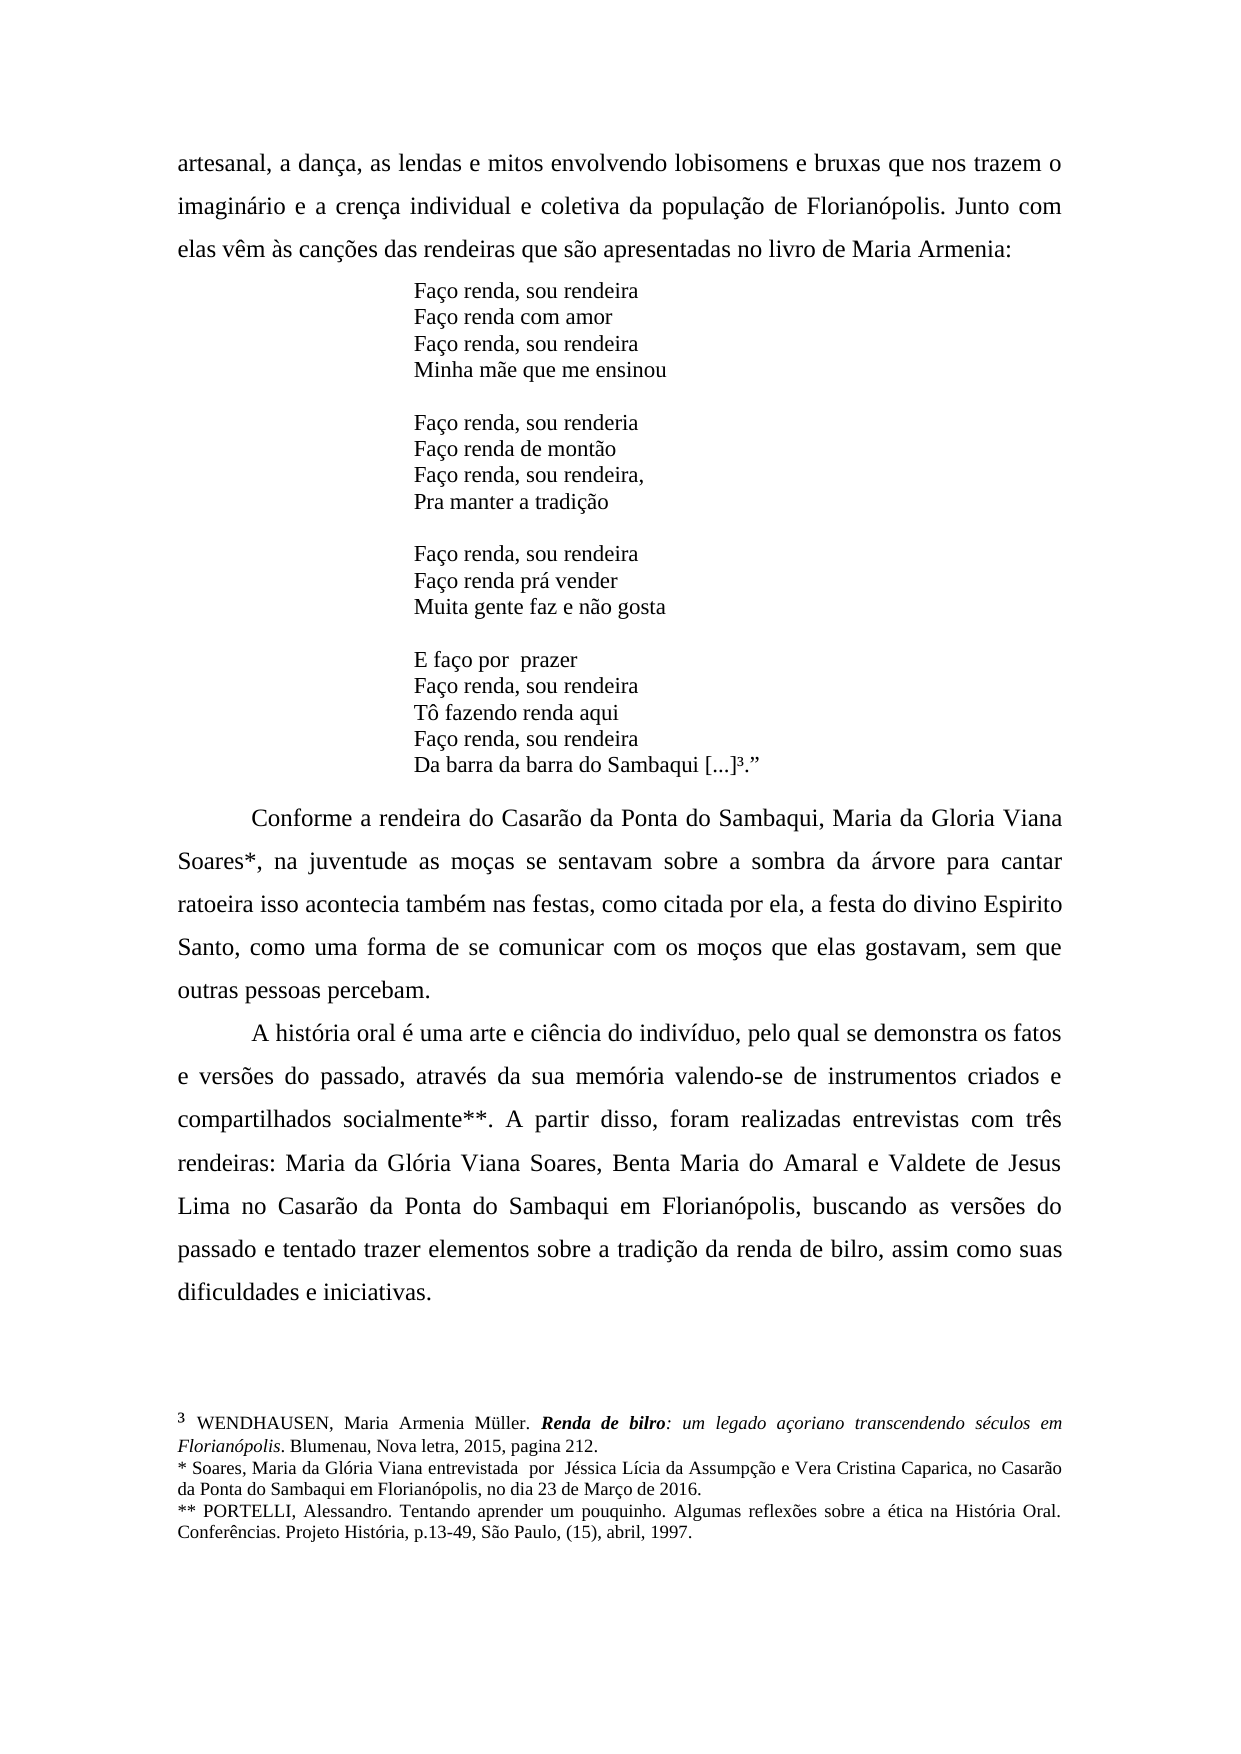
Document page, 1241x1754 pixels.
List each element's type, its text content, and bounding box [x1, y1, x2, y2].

text Pra manter a tradição [413, 488, 1063, 514]
text Tô fazendo renda aqui [413, 699, 1063, 725]
text Faço renda, sou rendeira [413, 725, 1063, 751]
text Faço renda, sou rendeira, [413, 461, 1063, 488]
text E faço por prazer [413, 646, 1063, 672]
text Faço renda, sou rendeira [413, 330, 1063, 356]
text artesanal, a dança, as lendas e mitos envolvendo lobisomens e bruxas que nos trazem o imaginário e a crença individual e coletiva da população de Florianópolis. Junto com elas vêm às canções das rendeiras que são apresentadas no livro de Maria Armenia: [177, 148, 1063, 263]
text A história oral é uma arte e ciência do indivíduo, pelo qual se demonstra os fatos e versões do passado, através da sua memória valendo-se de instrumentos criados e compartilhados socialmente**. A partir disso, foram realizadas entrevistas com três rendeiras: Maria da Glória Viana Soares, Benta Maria do Amaral e Valdete de Jesus Lima no Casarão da Ponta do Sambaqui em Florianópolis, buscando as versões do passado e tentado trazer elementos sobre a tradição da renda de bilro, assim como suas dificuldades e iniciativas. [177, 1018, 1063, 1306]
text ** PORTELLI, Alessandro. Tentando aprender um pouquinho. Algumas reflexões sobre a ética na História Oral. Conferências. Projeto História, p.13-49, São Paulo, (15), abril, 1997. [177, 1500, 1063, 1543]
text Minha mãe que me ensinou [413, 356, 1063, 382]
text ³ WENDHAUSEN, Maria Armenia Müller. Renda de bilro: um legado açoriano transcendendo séculos em Florianópolis. Blumenau, Nova letra, 2015, pagina 212. [177, 1406, 1063, 1457]
text Faço renda, sou rendeira [413, 672, 1063, 699]
text Conforme a rendeira do Casarão da Ponta do Sambaqui, Maria da Gloria Viana Soares*, na juventude as moças se sentavam sobre a sombra da árvore para cantar ratoeira isso acontecia também nas festas, como citada por ela, a festa do divino Espirito Santo, como uma forma de se comunicar com os moços que elas gostavam, sem que outras pessoas percebam. [177, 803, 1063, 1004]
text Faço renda prá vender [413, 567, 1063, 593]
text Faço renda, sou rendeira [413, 277, 1063, 303]
text Faço renda com amor [413, 303, 1063, 330]
text Da barra da barra do Sambaqui [...]³.” [413, 751, 1063, 778]
text * Soares, Maria da Glória Viana entrevistada por Jéssica Lícia da Assumpção e Vera Cristina Caparica, no Casarão da Ponta do Sambaqui em Florianópolis, no dia 23 de Março de 2016. [177, 1457, 1063, 1500]
text Muita gente faz e não gosta [413, 593, 1063, 619]
text Faço renda, sou rendeira [413, 541, 1063, 567]
text Faço renda, sou renderia [413, 409, 1063, 435]
text Faço renda de montão [413, 435, 1063, 461]
